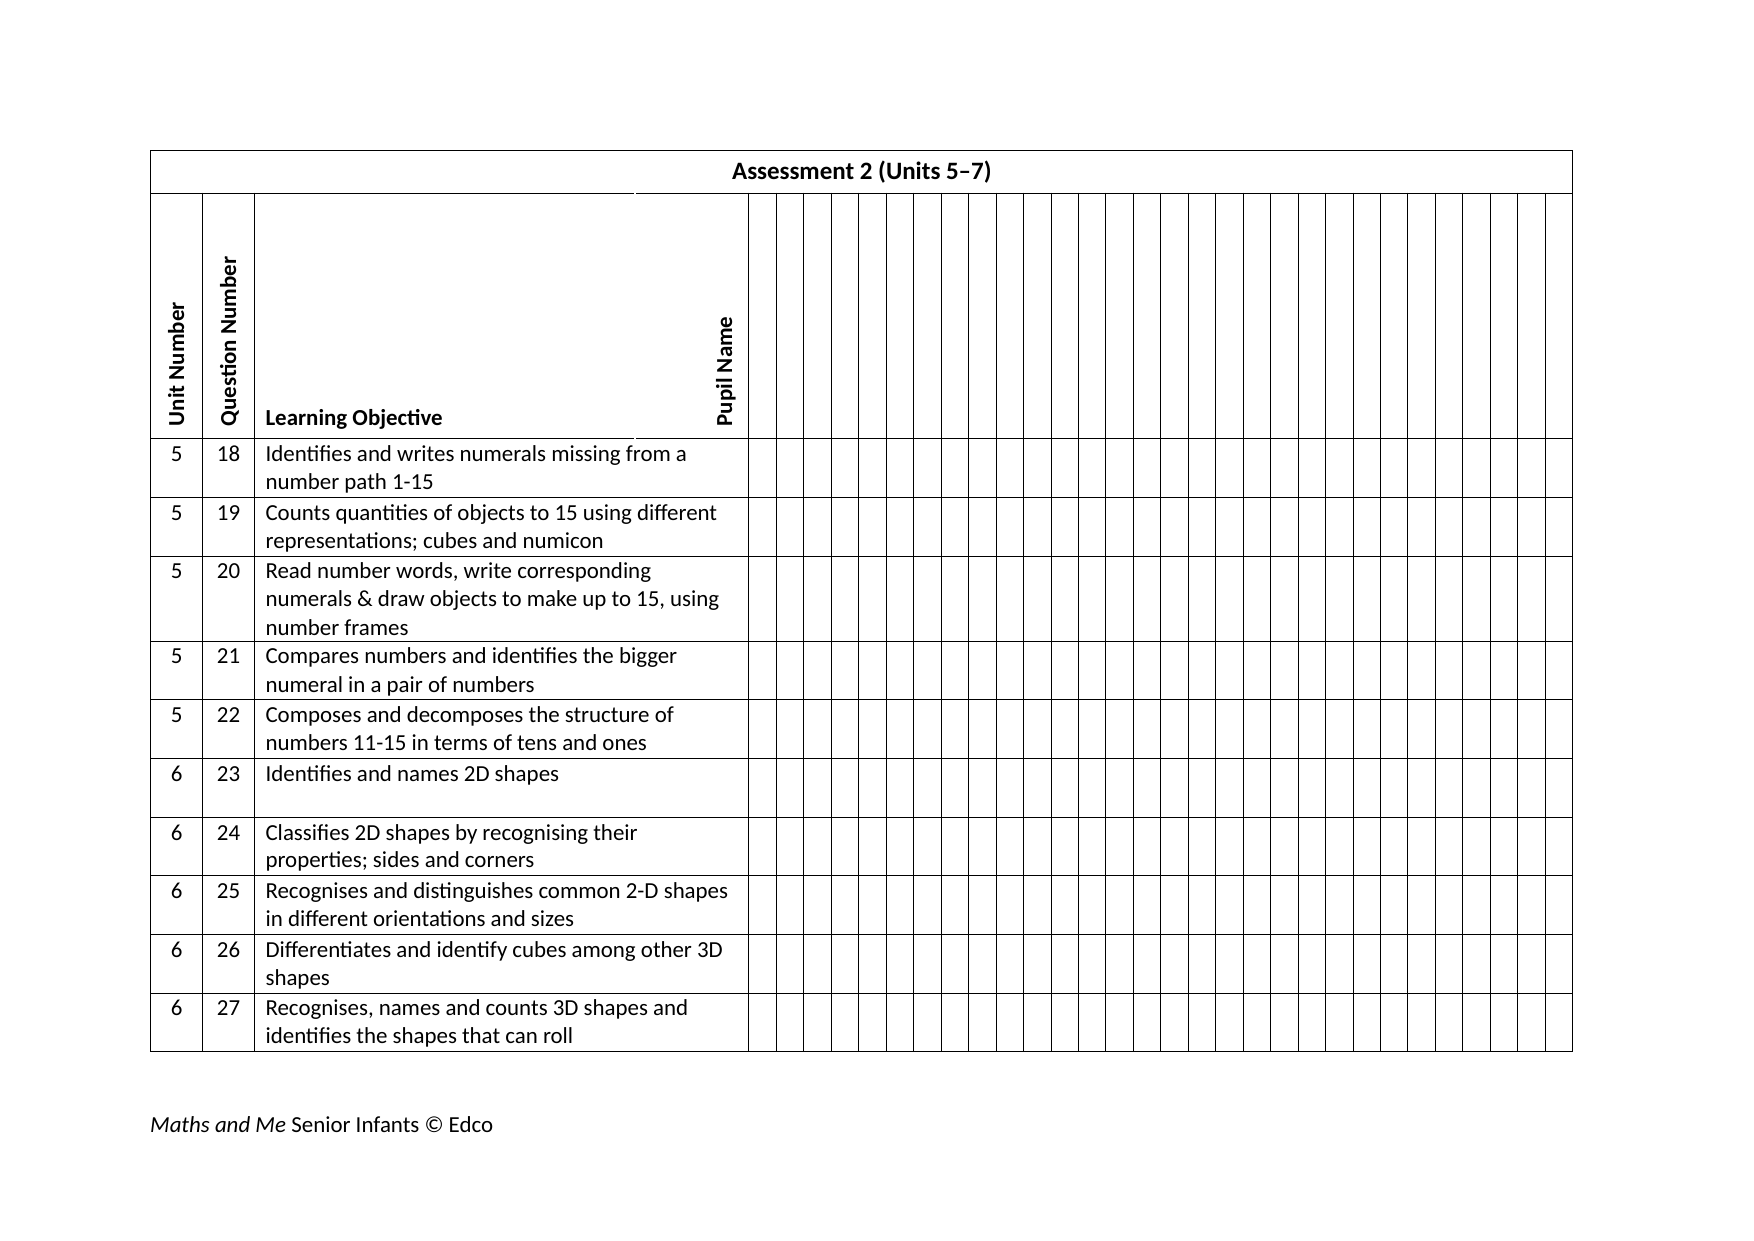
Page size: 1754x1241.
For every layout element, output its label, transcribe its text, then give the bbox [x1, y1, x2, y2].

table_cell [859, 876, 886, 934]
table_cell [1546, 935, 1572, 992]
table_cell [1518, 935, 1545, 992]
table_cell [1079, 759, 1105, 817]
table_cell [1408, 642, 1435, 699]
table_cell 5 [151, 642, 202, 699]
table_cell [749, 700, 776, 758]
table_cell [832, 439, 858, 497]
table_cell Recognises and distinguishes common 2-D shapes in different orientations and sizes [255, 876, 748, 934]
table_cell [832, 700, 858, 758]
table_header Assessment 2 (Units 5–7) [151, 151, 1572, 193]
table_cell Differentiates and identify cubes among other 3D shapes [255, 935, 748, 992]
table_cell [914, 818, 941, 875]
table_cell [1079, 700, 1105, 758]
table_cell [859, 557, 886, 641]
table_cell [1244, 876, 1270, 934]
table_cell [1408, 194, 1435, 438]
table_cell [1024, 194, 1051, 438]
table_cell [1079, 439, 1105, 497]
table_cell [777, 935, 803, 992]
table_cell [1216, 935, 1243, 992]
table_cell [1244, 439, 1270, 497]
table_cell [1079, 642, 1105, 699]
table_cell [1052, 557, 1078, 641]
table_cell [749, 759, 776, 817]
table_cell [997, 994, 1023, 1051]
table_cell [1326, 498, 1353, 556]
table_cell [1491, 498, 1517, 556]
table_cell [1354, 700, 1380, 758]
table_cell [1106, 935, 1133, 992]
table_cell [1408, 700, 1435, 758]
table_cell [1463, 994, 1490, 1051]
table_cell [804, 818, 831, 875]
table_cell [997, 557, 1023, 641]
table_cell [1134, 818, 1160, 875]
table_cell 21 [203, 642, 254, 699]
table_cell [969, 194, 996, 438]
table_cell [1381, 498, 1407, 556]
table_cell [1052, 935, 1078, 992]
table_cell [777, 700, 803, 758]
table_cell [1189, 439, 1215, 497]
table_cell Counts quantities of objects to 15 using different representations; cubes and numicon [255, 498, 748, 556]
table_cell [997, 194, 1023, 438]
table_cell [1216, 818, 1243, 875]
table_cell [1299, 994, 1325, 1051]
table_cell [1546, 642, 1572, 699]
table_cell [1216, 759, 1243, 817]
table_cell [887, 642, 913, 699]
table_cell [777, 498, 803, 556]
table_cell [997, 935, 1023, 992]
table_cell [1106, 498, 1133, 556]
table_cell [1491, 994, 1517, 1051]
table_cell [859, 498, 886, 556]
table_cell [1491, 700, 1517, 758]
table_cell [1271, 876, 1298, 934]
table_cell [914, 642, 941, 699]
table_cell [914, 994, 941, 1051]
table_cell [1299, 935, 1325, 992]
table_cell [1299, 194, 1325, 438]
table_cell [777, 194, 803, 438]
table_cell [997, 818, 1023, 875]
table_cell [832, 759, 858, 817]
table_cell [859, 994, 886, 1051]
table_cell [804, 935, 831, 992]
table_cell [749, 818, 776, 875]
table_cell [997, 439, 1023, 497]
table_cell 5 [151, 439, 202, 497]
table_cell [1244, 759, 1270, 817]
table_cell Compares numbers and identifies the bigger numeral in a pair of numbers [255, 642, 748, 699]
table_cell [914, 876, 941, 934]
table_cell [1381, 194, 1407, 438]
table_cell [1381, 818, 1407, 875]
table_cell [749, 994, 776, 1051]
table_cell [1244, 994, 1270, 1051]
table_cell [1024, 700, 1051, 758]
table_cell [1216, 194, 1243, 438]
table_cell [887, 557, 913, 641]
table_cell [1271, 498, 1298, 556]
table_cell [1271, 759, 1298, 817]
table_cell [1326, 642, 1353, 699]
table_cell [859, 759, 886, 817]
table_cell [1024, 818, 1051, 875]
table_cell [1436, 642, 1462, 699]
table_cell [777, 642, 803, 699]
table_cell [1518, 759, 1545, 817]
table_cell [1024, 759, 1051, 817]
table_cell [969, 935, 996, 992]
table_cell [804, 557, 831, 641]
table_cell [832, 557, 858, 641]
table_cell [1216, 700, 1243, 758]
table_cell [1299, 876, 1325, 934]
table_cell [1354, 935, 1380, 992]
table_cell [1244, 498, 1270, 556]
table_cell [832, 642, 858, 699]
table_cell [942, 194, 968, 438]
table_cell [1381, 994, 1407, 1051]
table_cell [1463, 498, 1490, 556]
table_cell Identifies and names 2D shapes [255, 759, 748, 817]
table_cell Recognises, names and counts 3D shapes and identifies the shapes that can roll [255, 994, 748, 1051]
table_cell [1463, 818, 1490, 875]
table_cell [1436, 818, 1462, 875]
table_cell [1024, 557, 1051, 641]
table_cell [997, 498, 1023, 556]
table_cell [1491, 642, 1517, 699]
table_cell [1106, 700, 1133, 758]
table_cell [997, 759, 1023, 817]
table_cell [804, 759, 831, 817]
table_cell [1463, 759, 1490, 817]
table_cell [1161, 876, 1188, 934]
table_cell [1436, 557, 1462, 641]
table_cell [777, 439, 803, 497]
table_cell [1189, 759, 1215, 817]
table_cell 19 [203, 498, 254, 556]
table_cell [1024, 439, 1051, 497]
table_cell [1546, 759, 1572, 817]
table_cell [1326, 876, 1353, 934]
table_cell [1079, 498, 1105, 556]
table_cell [1134, 194, 1160, 438]
table_cell [1299, 498, 1325, 556]
table_cell [1216, 498, 1243, 556]
table_cell [804, 439, 831, 497]
table_cell 6 [151, 759, 202, 817]
table_cell [859, 439, 886, 497]
table_cell [1024, 994, 1051, 1051]
table_cell [1134, 759, 1160, 817]
table_cell [1326, 557, 1353, 641]
table_cell [832, 498, 858, 556]
table_cell [1161, 439, 1188, 497]
table_cell [1436, 994, 1462, 1051]
table_cell [1271, 642, 1298, 699]
table_cell [749, 498, 776, 556]
table_cell [887, 700, 913, 758]
table_cell 24 [203, 818, 254, 875]
table_cell [1491, 557, 1517, 641]
table_cell [1381, 439, 1407, 497]
table_cell [887, 759, 913, 817]
table_cell [914, 439, 941, 497]
table_cell Learning Objective [255, 194, 634, 438]
table_cell [777, 759, 803, 817]
table_cell [1244, 642, 1270, 699]
table_cell [914, 194, 941, 438]
table_cell [969, 439, 996, 497]
table_cell Unit Number [151, 194, 202, 438]
table_cell [1518, 439, 1545, 497]
table_cell [1299, 439, 1325, 497]
table_cell [969, 498, 996, 556]
table_cell [1326, 818, 1353, 875]
table_cell [1491, 759, 1517, 817]
table_cell [1216, 557, 1243, 641]
table_cell [1463, 642, 1490, 699]
table_cell [832, 876, 858, 934]
table_cell [1518, 818, 1545, 875]
table_cell [1161, 700, 1188, 758]
table_cell 5 [151, 557, 202, 641]
table_cell [1244, 194, 1270, 438]
table_cell [1381, 876, 1407, 934]
table_cell [1052, 876, 1078, 934]
table_cell [1189, 194, 1215, 438]
table_cell 23 [203, 759, 254, 817]
table_cell [1518, 194, 1545, 438]
table_cell [1134, 642, 1160, 699]
table_cell [1491, 876, 1517, 934]
table_cell [804, 700, 831, 758]
table_cell [1491, 194, 1517, 438]
table_cell [1161, 818, 1188, 875]
table_cell [1024, 642, 1051, 699]
table_cell 18 [203, 439, 254, 497]
table_cell Question Number [203, 194, 254, 438]
table_cell [1271, 818, 1298, 875]
table_cell [804, 876, 831, 934]
table_cell [1024, 935, 1051, 992]
table_cell [1106, 439, 1133, 497]
table_cell [1189, 818, 1215, 875]
table_cell [1079, 935, 1105, 992]
table_cell Identifies and writes numerals missing from a number path 1-15 [255, 439, 748, 497]
table_cell Pupil Name [636, 194, 748, 438]
table_cell [914, 498, 941, 556]
table_cell [1052, 818, 1078, 875]
table_cell [887, 876, 913, 934]
table_cell [1161, 498, 1188, 556]
table_cell [1244, 818, 1270, 875]
table_cell [749, 557, 776, 641]
table_cell [969, 642, 996, 699]
table_cell [749, 194, 776, 438]
table_cell [1436, 935, 1462, 992]
table_cell [1518, 994, 1545, 1051]
table_cell [1134, 439, 1160, 497]
table_cell [1299, 700, 1325, 758]
table_cell [969, 994, 996, 1051]
table_cell [1408, 498, 1435, 556]
table_cell [997, 876, 1023, 934]
table_cell [1463, 700, 1490, 758]
table_cell [914, 759, 941, 817]
table_cell 6 [151, 876, 202, 934]
table_cell [749, 439, 776, 497]
table_cell [1079, 994, 1105, 1051]
table_cell [859, 194, 886, 438]
table_cell [1463, 935, 1490, 992]
table_cell [1134, 498, 1160, 556]
table_cell [1354, 876, 1380, 934]
table_cell 6 [151, 994, 202, 1051]
table_cell [1408, 818, 1435, 875]
table_cell [859, 818, 886, 875]
table_cell [1518, 557, 1545, 641]
table_cell [1134, 935, 1160, 992]
table_cell [749, 935, 776, 992]
table_cell [1052, 700, 1078, 758]
table_cell [1299, 557, 1325, 641]
table_cell [832, 818, 858, 875]
table_cell [1079, 557, 1105, 641]
table_cell [777, 994, 803, 1051]
table_cell [1463, 439, 1490, 497]
table_cell [1436, 194, 1462, 438]
table_cell [1408, 935, 1435, 992]
table_cell [859, 642, 886, 699]
table_cell [1354, 759, 1380, 817]
table_cell 26 [203, 935, 254, 992]
table_cell [1189, 557, 1215, 641]
table_cell 5 [151, 700, 202, 758]
table_cell [832, 194, 858, 438]
table_cell [832, 935, 858, 992]
table_cell [1134, 557, 1160, 641]
table_cell [887, 439, 913, 497]
table_cell [1354, 642, 1380, 699]
table_cell [1354, 194, 1380, 438]
table_cell [942, 498, 968, 556]
table_cell [1216, 876, 1243, 934]
table_cell [1299, 818, 1325, 875]
table_cell [1491, 818, 1517, 875]
table_cell [1189, 935, 1215, 992]
table_cell [1546, 818, 1572, 875]
table_cell [1546, 498, 1572, 556]
table_cell [1408, 439, 1435, 497]
table_cell [1518, 498, 1545, 556]
table_cell [1546, 994, 1572, 1051]
table_cell [1546, 876, 1572, 934]
table_cell [1161, 194, 1188, 438]
table_cell [1408, 759, 1435, 817]
table_cell [1106, 994, 1133, 1051]
table_cell [969, 759, 996, 817]
table_cell [804, 194, 831, 438]
table_cell [1134, 994, 1160, 1051]
table_cell [997, 642, 1023, 699]
table_cell [804, 498, 831, 556]
table_cell [1463, 194, 1490, 438]
table_cell 6 [151, 818, 202, 875]
table_cell [942, 759, 968, 817]
table_cell [942, 876, 968, 934]
table_cell [914, 935, 941, 992]
table_cell [1326, 994, 1353, 1051]
table_cell [1354, 498, 1380, 556]
table_cell [887, 498, 913, 556]
table_cell [859, 700, 886, 758]
table_cell [1408, 994, 1435, 1051]
table_cell [942, 700, 968, 758]
table_cell 27 [203, 994, 254, 1051]
table_cell [1381, 759, 1407, 817]
table_cell [1106, 642, 1133, 699]
table_cell [1408, 876, 1435, 934]
table_cell [1106, 818, 1133, 875]
table_cell [1216, 994, 1243, 1051]
table_cell [1106, 876, 1133, 934]
table_cell [1271, 557, 1298, 641]
table_cell [1463, 557, 1490, 641]
table_cell [1436, 759, 1462, 817]
table_cell [1408, 557, 1435, 641]
table_cell [1024, 876, 1051, 934]
table_cell [1326, 935, 1353, 992]
table_cell [1518, 700, 1545, 758]
table_cell 6 [151, 935, 202, 992]
table_cell [1299, 759, 1325, 817]
table_cell [1354, 994, 1380, 1051]
table_cell [942, 439, 968, 497]
table_cell [1189, 994, 1215, 1051]
table_cell [1546, 194, 1572, 438]
table_cell [1518, 642, 1545, 699]
table_cell [1271, 700, 1298, 758]
table_cell 5 [151, 498, 202, 556]
table_cell [1436, 439, 1462, 497]
table_cell [1271, 194, 1298, 438]
table_cell Read number words, write corresponding numerals & draw objects to make up to 15, using number frames [255, 557, 748, 641]
table_cell [1052, 439, 1078, 497]
table_cell [1491, 935, 1517, 992]
table_cell 20 [203, 557, 254, 641]
table_cell [1052, 759, 1078, 817]
table_cell [1052, 498, 1078, 556]
table_cell [777, 557, 803, 641]
table_cell [1024, 498, 1051, 556]
table_cell [1491, 439, 1517, 497]
table_cell [1106, 557, 1133, 641]
table_cell [1161, 935, 1188, 992]
table_cell [914, 700, 941, 758]
table_cell [1436, 498, 1462, 556]
table_cell [1326, 439, 1353, 497]
table_cell [1381, 642, 1407, 699]
table_cell [859, 935, 886, 992]
table_cell [1381, 700, 1407, 758]
table_cell [1326, 759, 1353, 817]
table_cell [1079, 876, 1105, 934]
table_cell [1546, 439, 1572, 497]
table_cell [1189, 642, 1215, 699]
table_cell [1326, 700, 1353, 758]
table_cell [914, 557, 941, 641]
table_cell [887, 194, 913, 438]
table_cell [997, 700, 1023, 758]
table_cell [1106, 759, 1133, 817]
table_cell [942, 642, 968, 699]
table_cell [1354, 557, 1380, 641]
table_cell [887, 818, 913, 875]
table_cell [1052, 994, 1078, 1051]
table_cell [1436, 876, 1462, 934]
table_cell [1052, 642, 1078, 699]
table_cell [1381, 935, 1407, 992]
table_cell [1079, 818, 1105, 875]
table_cell [887, 994, 913, 1051]
table_cell [1381, 557, 1407, 641]
table_cell 25 [203, 876, 254, 934]
table_cell [1354, 818, 1380, 875]
table_cell [1463, 876, 1490, 934]
table_cell Composes and decomposes the structure of numbers 11-15 in terms of tens and ones [255, 700, 748, 758]
table_cell [1161, 557, 1188, 641]
table_cell [1134, 700, 1160, 758]
table_cell [969, 700, 996, 758]
table_cell [1134, 876, 1160, 934]
table_cell 22 [203, 700, 254, 758]
table_cell [1271, 935, 1298, 992]
table_cell [749, 876, 776, 934]
table_cell [749, 642, 776, 699]
table_cell [1354, 439, 1380, 497]
table_cell [969, 818, 996, 875]
table_cell [1271, 439, 1298, 497]
table_cell [1436, 700, 1462, 758]
table_cell [1518, 876, 1545, 934]
table_cell [1106, 194, 1133, 438]
table_cell [942, 994, 968, 1051]
table_cell [1326, 194, 1353, 438]
table_cell [1546, 557, 1572, 641]
table_cell [777, 818, 803, 875]
table_cell [1189, 498, 1215, 556]
table_cell Classifies 2D shapes by recognising their properties; sides and corners [255, 818, 748, 875]
table_cell [777, 876, 803, 934]
table_cell [1161, 642, 1188, 699]
table_cell [804, 642, 831, 699]
table_cell [1271, 994, 1298, 1051]
table_cell [1079, 194, 1105, 438]
table_cell [1244, 935, 1270, 992]
table_cell [1189, 700, 1215, 758]
table_cell [1216, 642, 1243, 699]
table_cell [942, 818, 968, 875]
table_cell [1161, 759, 1188, 817]
table_cell [1216, 439, 1243, 497]
table_cell [1052, 194, 1078, 438]
table_cell [1299, 642, 1325, 699]
table_cell [942, 557, 968, 641]
table_cell [804, 994, 831, 1051]
table_cell [969, 557, 996, 641]
table_cell [1244, 557, 1270, 641]
table_cell [1189, 876, 1215, 934]
table_cell [832, 994, 858, 1051]
table_cell [887, 935, 913, 992]
table_cell [942, 935, 968, 992]
table_cell [1161, 994, 1188, 1051]
table_cell [969, 876, 996, 934]
table_cell [1244, 700, 1270, 758]
table_cell [1546, 700, 1572, 758]
